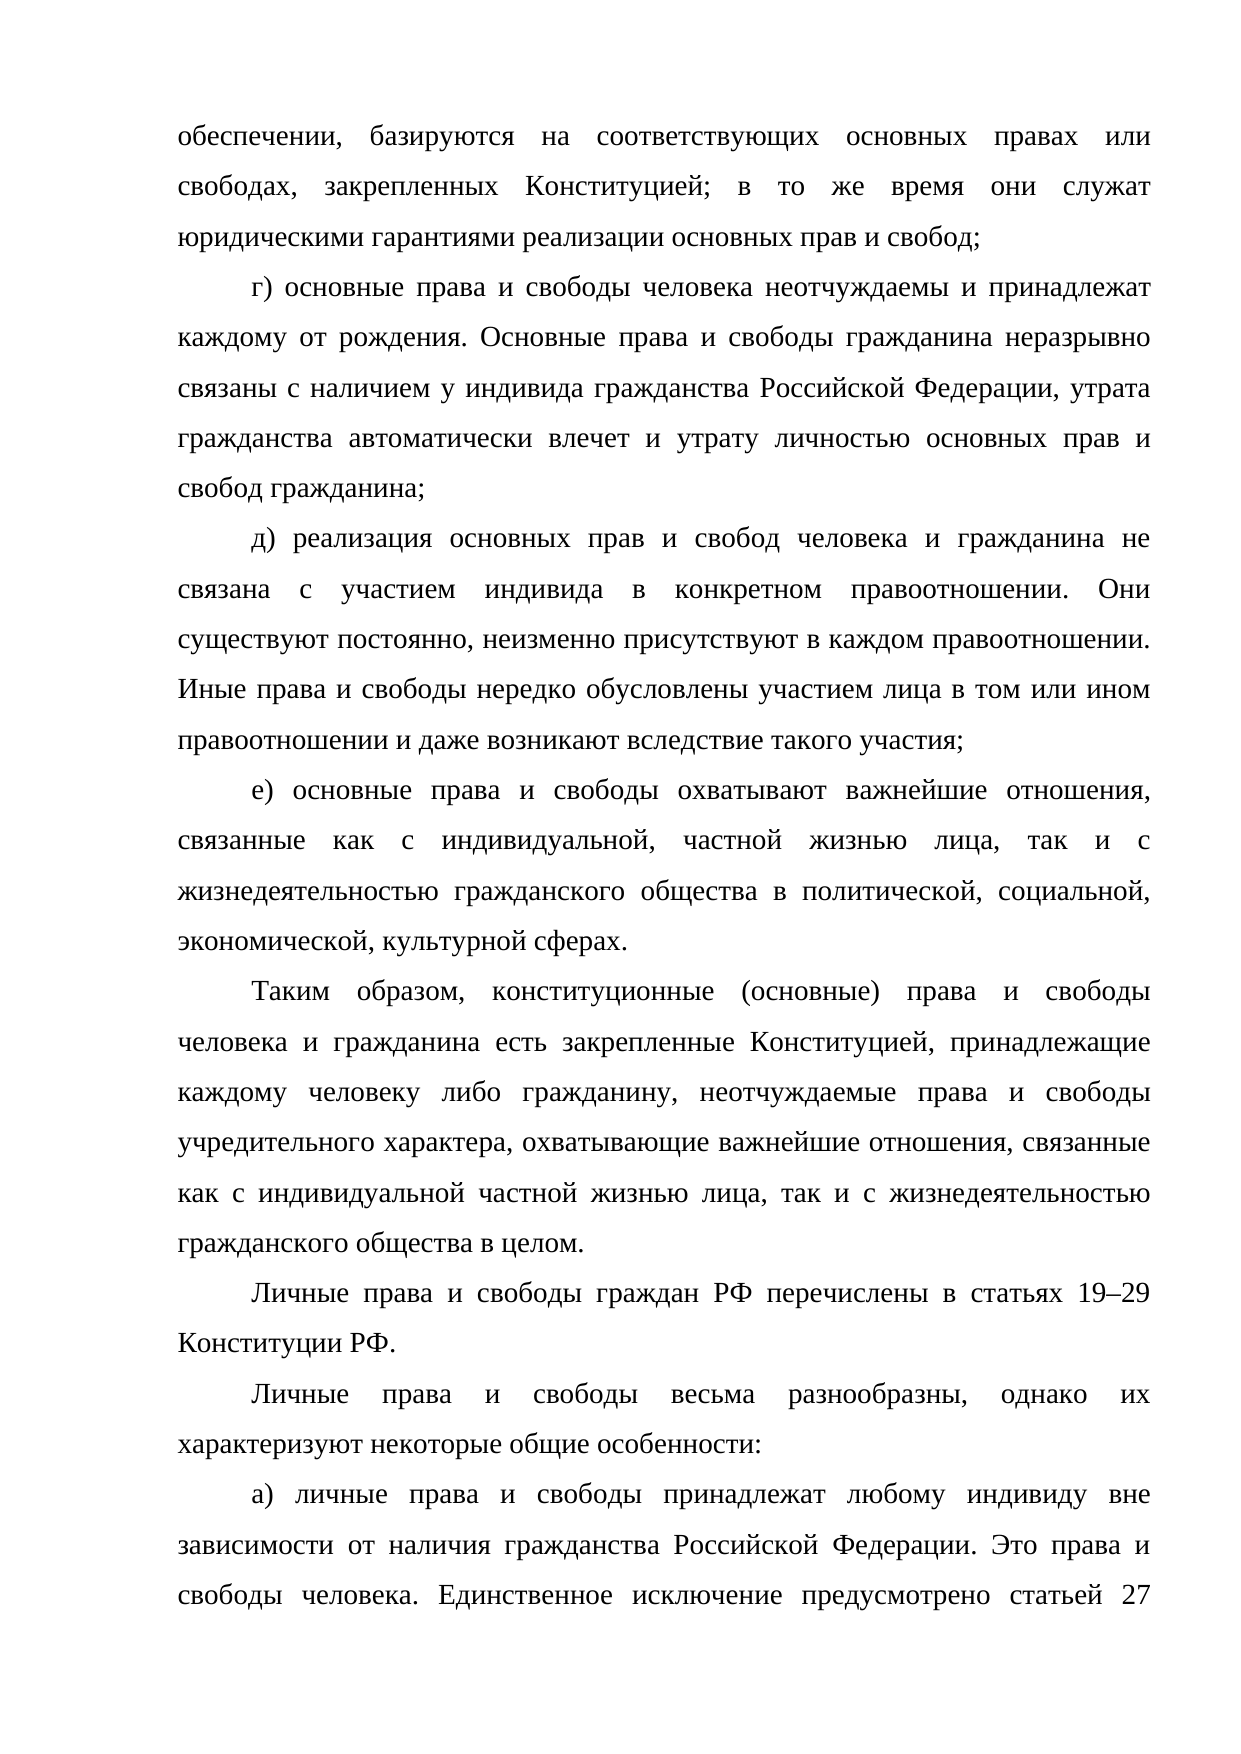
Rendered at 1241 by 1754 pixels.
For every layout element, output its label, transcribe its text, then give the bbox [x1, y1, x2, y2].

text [177, 118, 1152, 252]
text г) основные права и свободы человека неотчуждаемы и принадлежат каждому от рождения. Основные права и свободы гражданина неразрывно связаны с наличием у индивида гражданства Российской Федерации, утрата гражданства автоматически влечет и утрату личностью основных прав и свобод гражданина; [177, 269, 1152, 504]
text Личные права и свободы весьма разнообразны, однако их характеризуют некоторые общие особенности: [177, 1376, 1152, 1460]
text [177, 1477, 1152, 1611]
text Личные права и свободы граждан РФ перечислены в статьях 19–29 Конституции РФ. [177, 1275, 1152, 1359]
text е) основные права и свободы охватывают важнейшие отношения, связанные как с индивидуальной, частной жизнью лица, так и с жизнедеятельностью гражданского общества в политической, социальной, экономической, культурной сферах. [177, 772, 1152, 957]
text Таким образом, конституционные (основные) права и свободы человека и гражданина есть закрепленные Конституцией, принадлежащие каждому человеку либо гражданину, неотчуждаемые права и свободы учредительного характера, охватывающие важнейшие отношения, связанные как с индивидуальной частной жизнью лица, так и с жизнедеятельностью гражданского общества в целом. [177, 973, 1152, 1258]
text д) реализация основных прав и свобод человека и гражданина не связана с участием индивида в конкретном правоотношении. Они существуют постоянно, неизменно присутствуют в каждом правоотношении. Иные права и свободы нередко обусловлены участием лица в том или ином правоотношении и даже возникают вследствие такого участия; [177, 521, 1152, 755]
